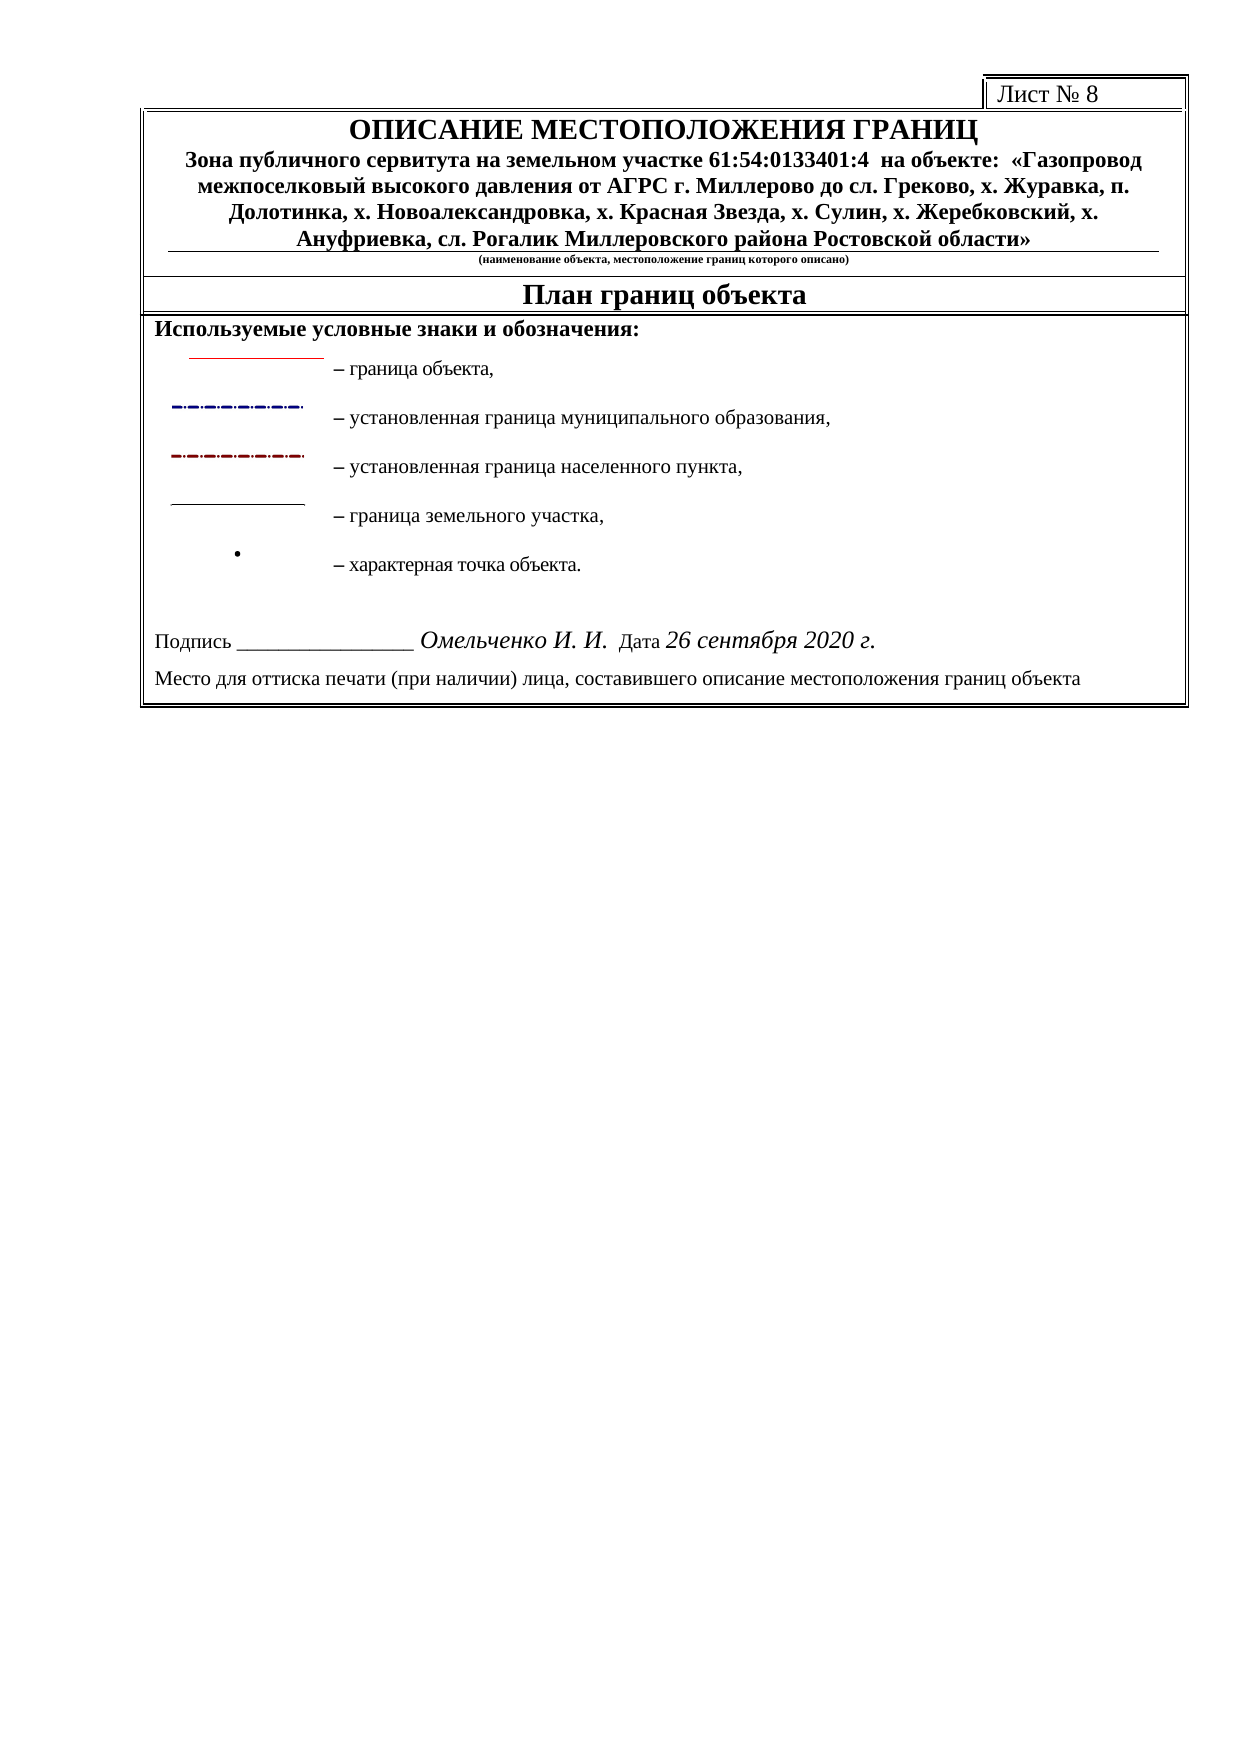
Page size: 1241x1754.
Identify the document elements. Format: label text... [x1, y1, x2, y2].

table_cell Используемые условные знаки и обозначения: [144, 118, 1185, 276]
picture [171, 452, 305, 462]
table_cell Используемые условные знаки и обозначения: [144, 277, 1185, 311]
table_cell Подпись _________________ Омельченко И. И. Дата 26 сентября 2020 г. Место для оттиска печати (при наличии) лица, составившего описание местоположения границ объекта [144, 619, 1185, 703]
picture [172, 403, 304, 412]
table_cell Используемые условные знаки и обозначения: [144, 316, 1185, 619]
picture [234, 550, 241, 557]
